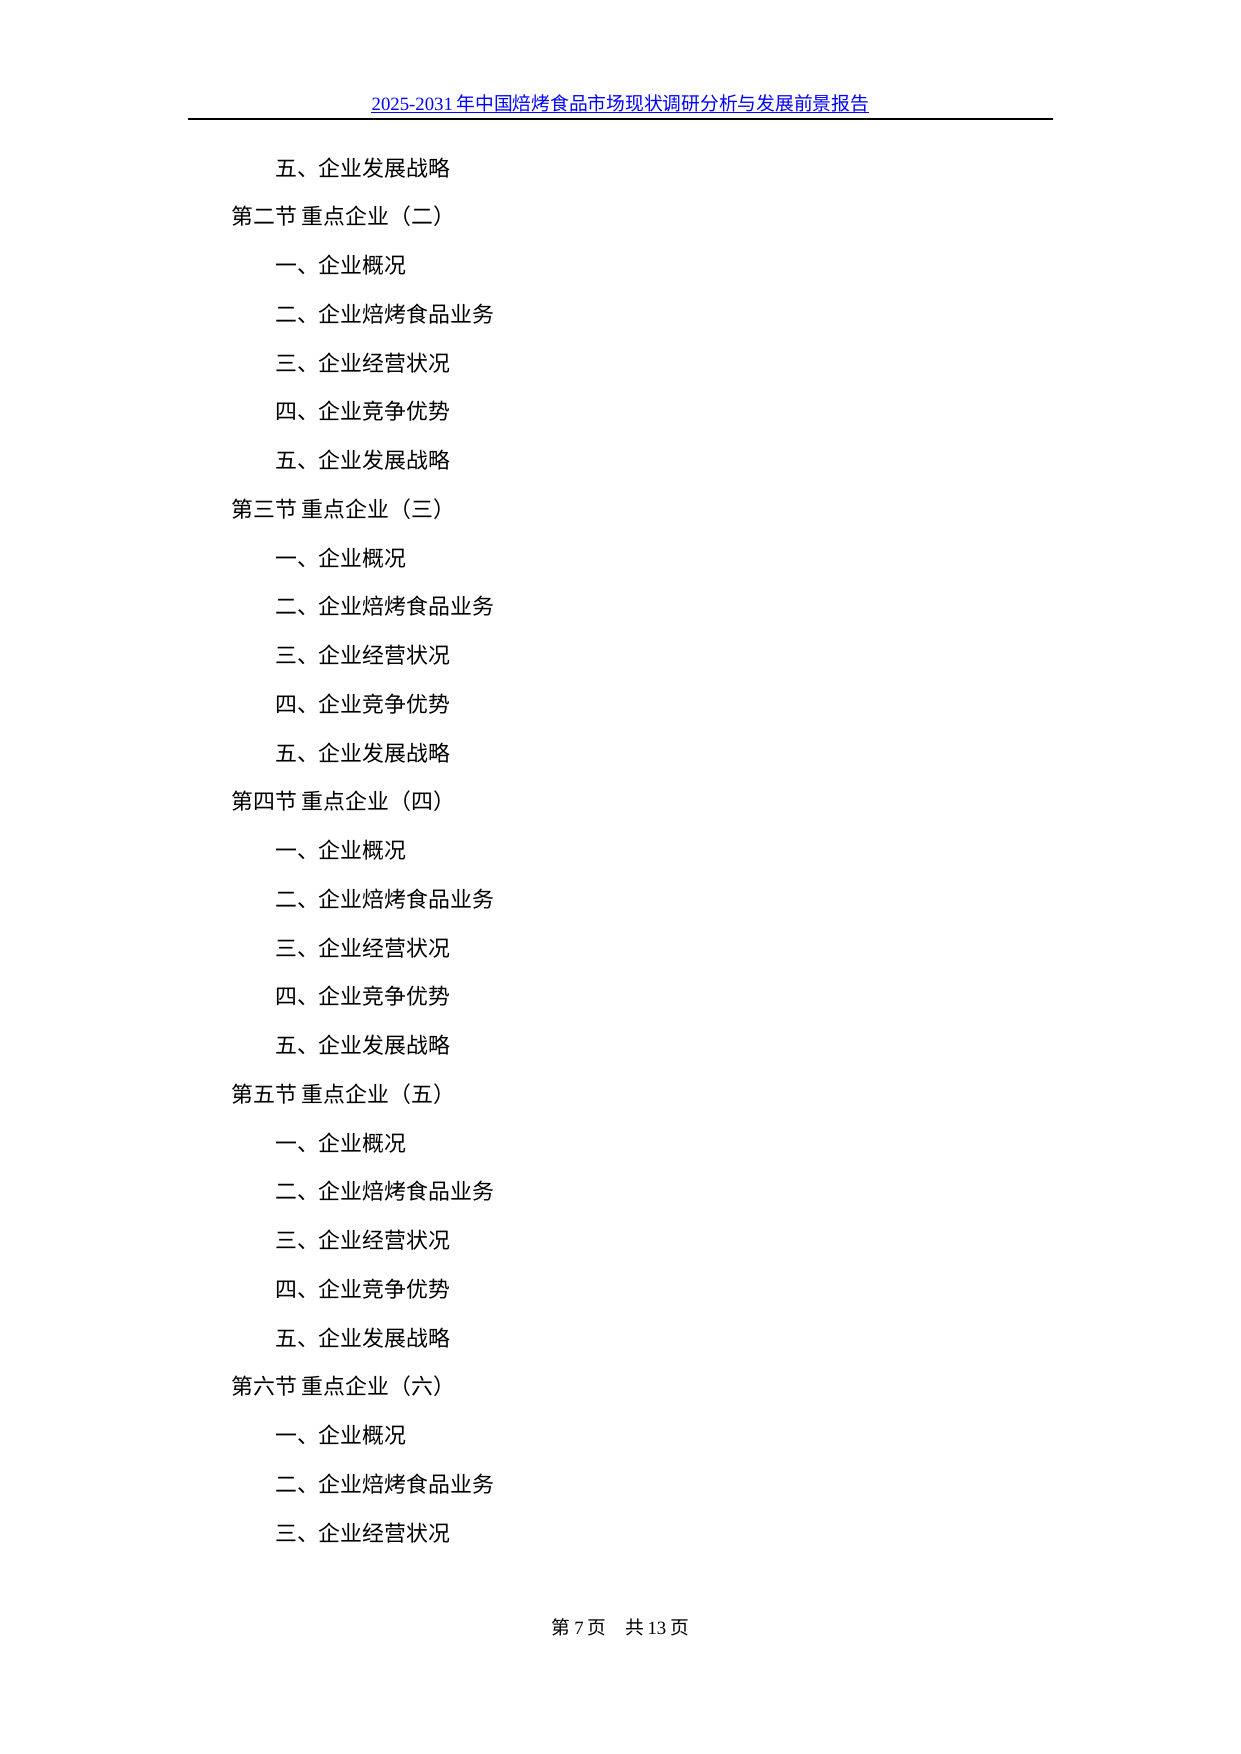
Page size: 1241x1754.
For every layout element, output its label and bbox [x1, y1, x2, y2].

text [187, 150, 1053, 1548]
